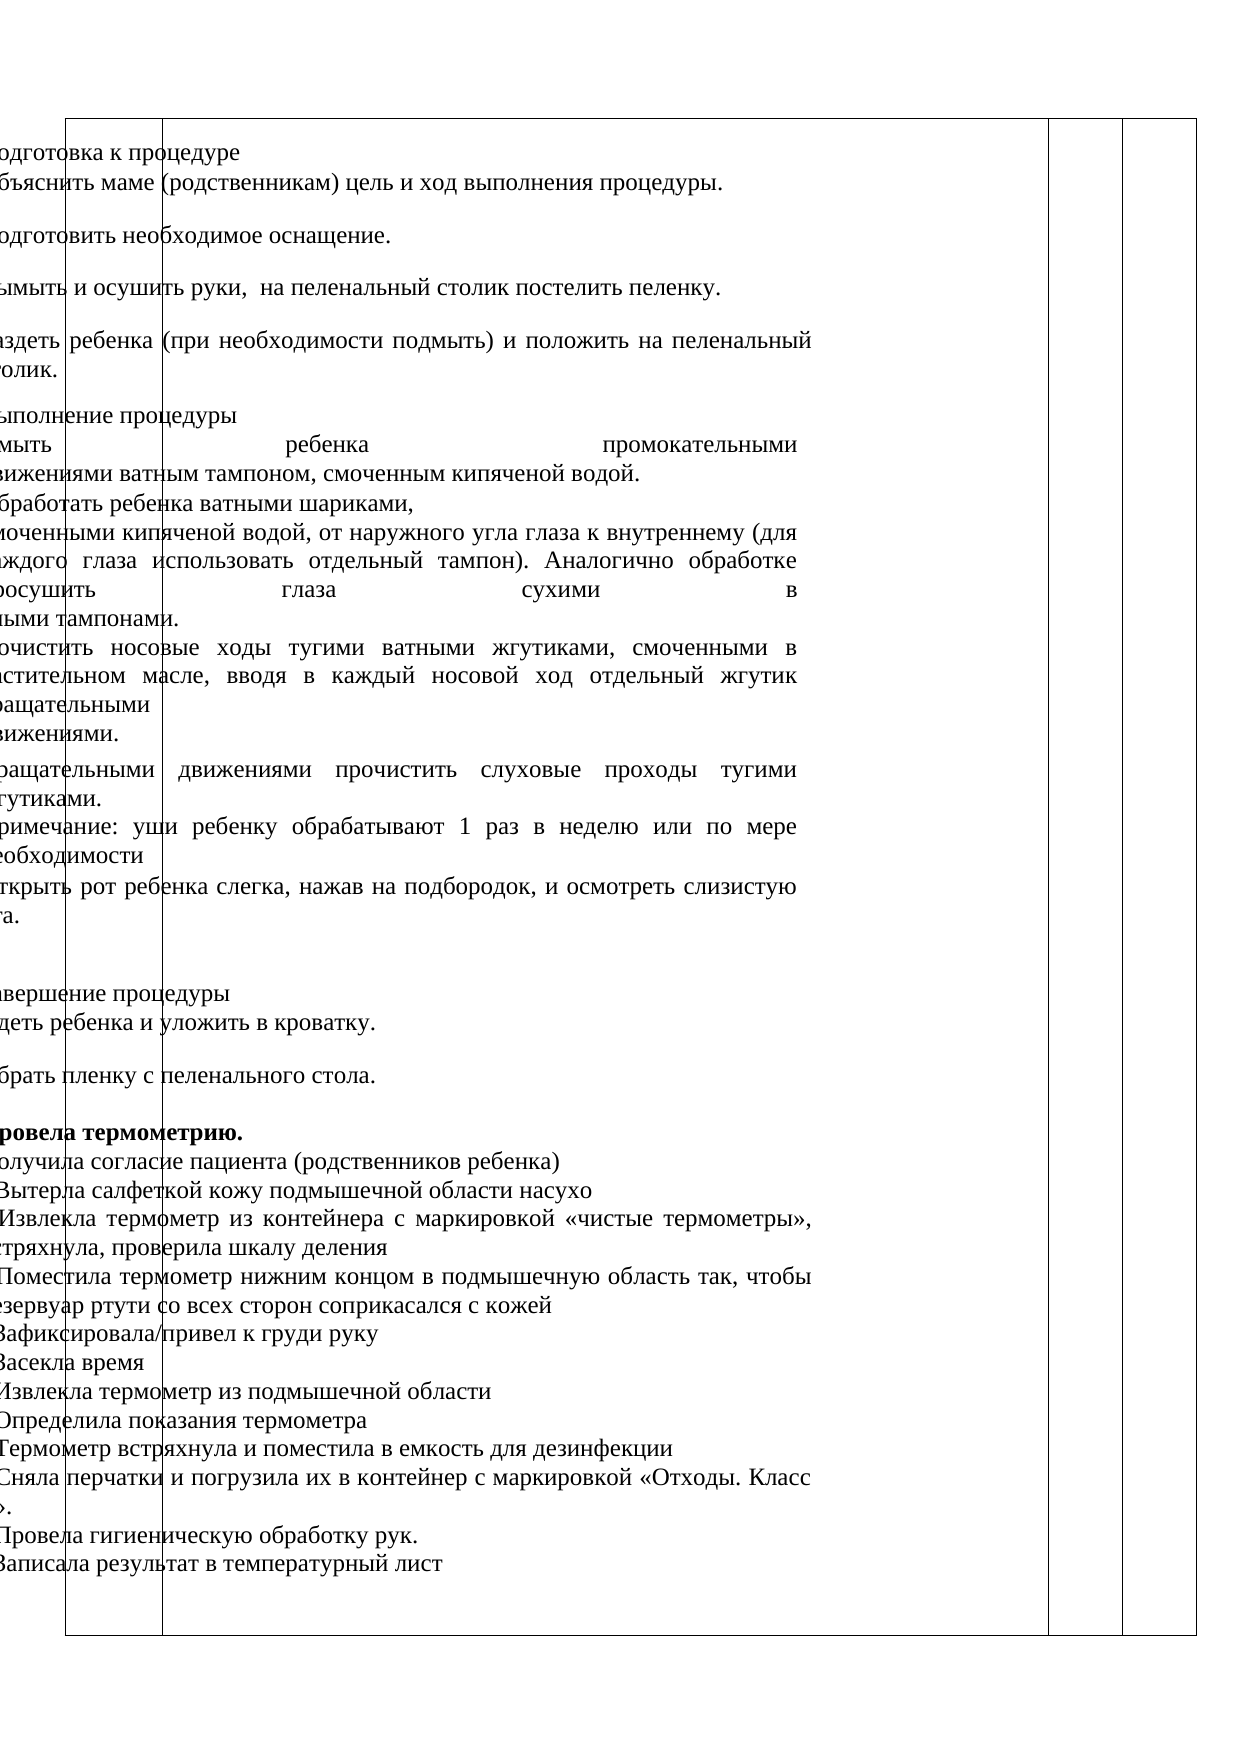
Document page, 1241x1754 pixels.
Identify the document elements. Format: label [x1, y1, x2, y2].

table_cell [66, 119, 162, 1635]
table_cell [1049, 119, 1122, 1635]
table_cell [1123, 119, 1196, 1635]
table_cell [163, 119, 1048, 1635]
